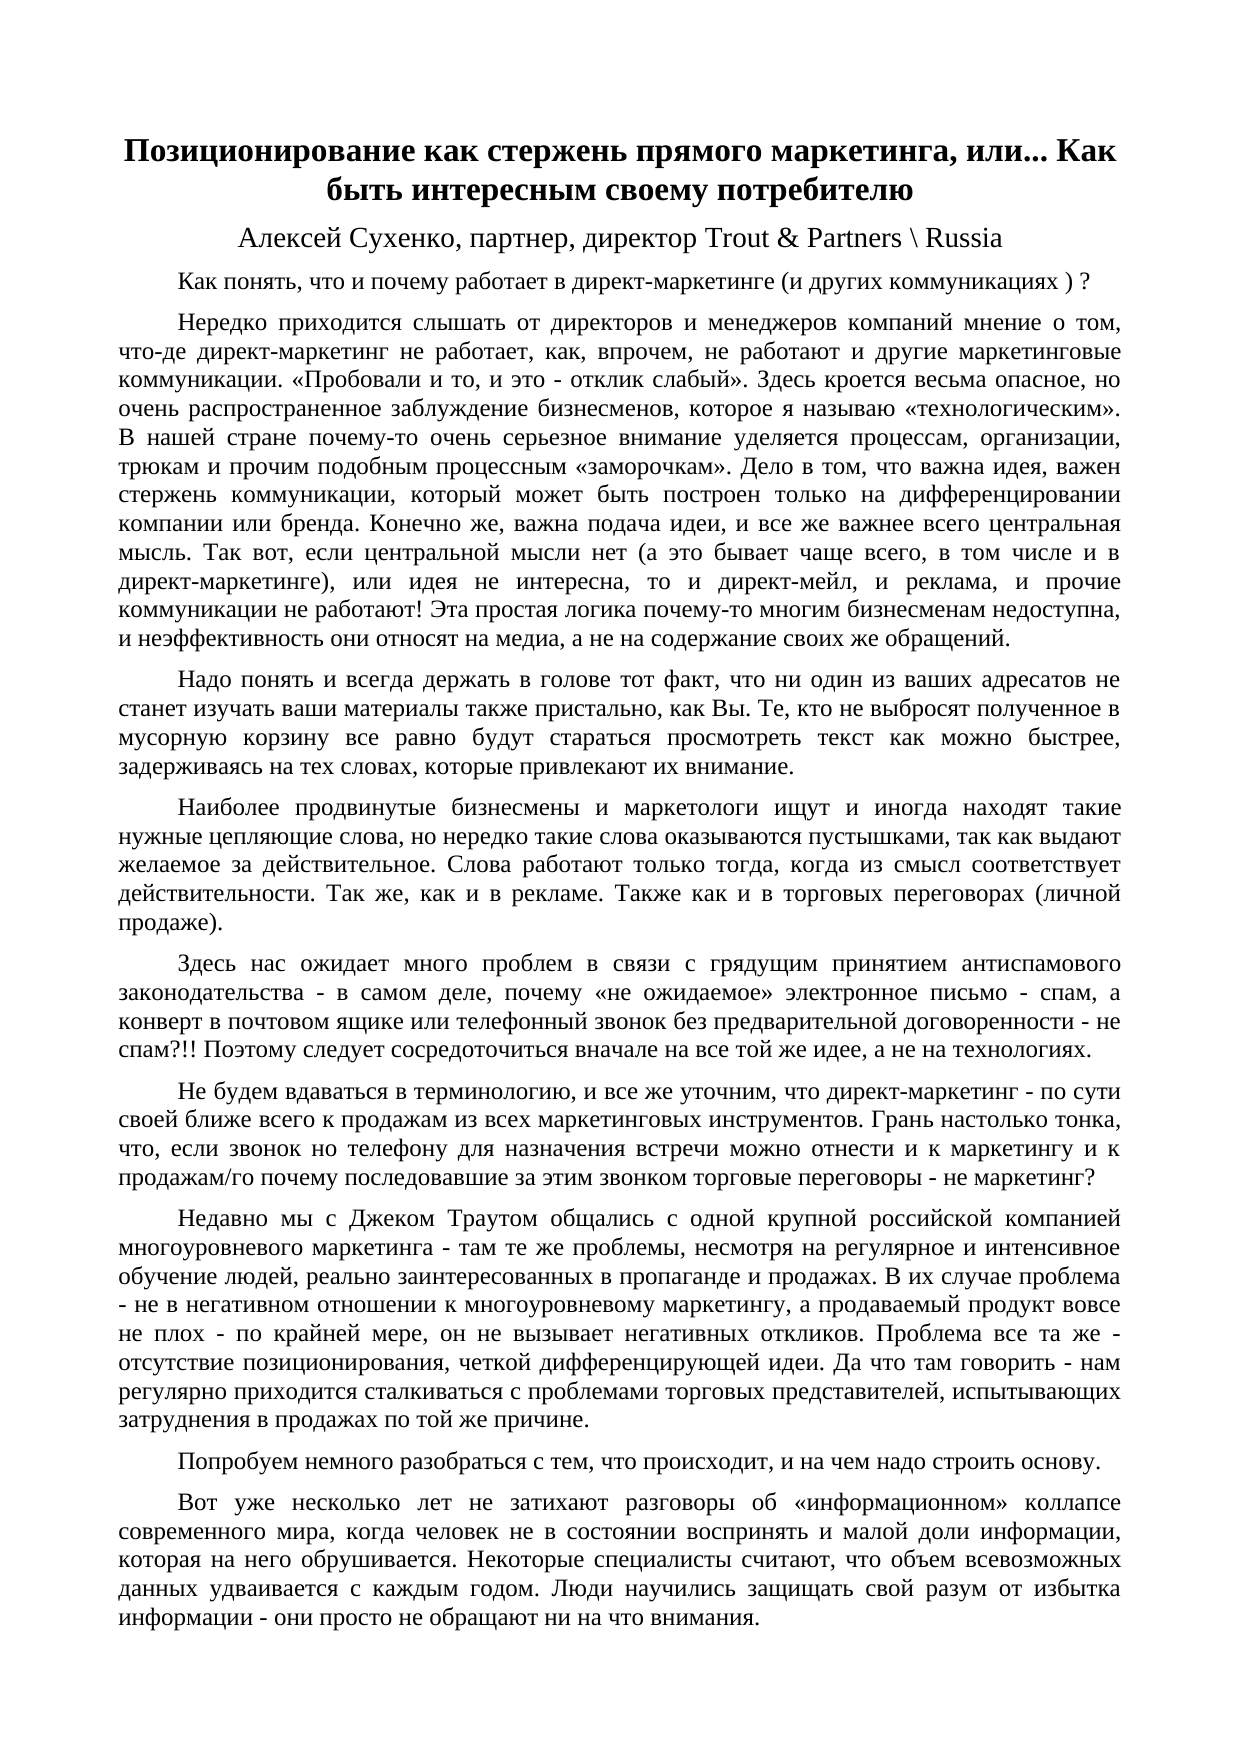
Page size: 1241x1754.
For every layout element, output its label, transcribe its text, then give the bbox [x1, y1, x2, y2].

text Попробуем немного разобраться с тем, что происходит, и на чем надо строить основу. [118, 1446, 1122, 1474]
text Как понять, что и почему работает в директ-маркетинге (и других коммуникациях ) ? [118, 266, 1122, 294]
text Позиционирование как стержень прямого маркетинга, или... Как быть интересным своему потребителю [118, 131, 1122, 207]
text Наиболее продвинутые бизнесмены и маркетологи ищут и иногда находят такие нужные цепляющие слова, но нередко такие слова оказываются пустышками, так как выдают желаемое за действительное. Слова работают только тогда, когда из смысл соответствует действительности. Так же, как и в рекламе. Также как и в торговых переговорах (личной продаже). [118, 792, 1122, 936]
text Не будем вдаваться в терминологию, и все же уточним, что директ-маркетинг - по сути своей ближе всего к продажам из всех маркетинговых инструментов. Грань настолько тонка, что, если звонок но телефону для назначения встречи можно отнести и к маркетингу и к продажам/го почему последовавшие за этим звонком торговые переговоры - не маркетинг? [118, 1076, 1122, 1191]
text Алексей Сухенко, партнер, директор Trout & Partners \ Russia [118, 220, 1122, 253]
text Надо понять и всегда держать в голове тот факт, что ни один из ваших адресатов не станет изучать ваши материалы также пристально, как Вы. Те, кто не выбросят полученное в мусорную корзину все равно будут стараться просмотреть текст как можно быстрее, задерживаясь на тех словах, которые привлекают их внимание. [118, 664, 1122, 779]
text Недавно мы с Джеком Траутом общались с одной крупной российской компанией многоуровневого маркетинга - там те же проблемы, несмотря на регулярное и интенсивное обучение людей, реально заинтересованных в пропаганде и продажах. В их случае проблема - не в негативном отношении к многоуровневому маркетингу, а продаваемый продукт вовсе не плох - по крайней мере, он не вызывает негативных откликов. Проблема все та же - отсутствие позиционирования, четкой дифференцирующей идеи. Да что там говорить - нам регулярно приходится сталкиваться с проблемами торговых представителей, испытывающих затруднения в продажах по той же причине. [118, 1203, 1122, 1433]
text Вот уже несколько лет не затихают разговоры об «информационном» коллапсе современного мира, когда человек не в состоянии воспринять и малой доли информации, которая на него обрушивается. Некоторые специалисты считают, что объем всевозможных данных удваивается с каждым годом. Люди научились защищать свой разум от избытка информации - они просто не обращают ни на что внимания. [118, 1487, 1122, 1631]
text Здесь нас ожидает много проблем в связи с грядущим принятием антиспамового законодательства - в самом деле, почему «не ожидаемое» электронное письмо - спам, а конверт в почтовом ящике или телефонный звонок без предварительной договоренности - не спам?!! Поэтому следует сосредоточиться вначале на все той же идее, а не на технологиях. [118, 948, 1122, 1063]
text Нередко приходится слышать от директоров и менеджеров компаний мнение о том, что-де директ-маркетинг не работает, как, впрочем, не работают и другие маркетинговые коммуникации. «Пробовали и то, и это - отклик слабый». Здесь кроется весьма опасное, но очень распространенное заблуждение бизнесменов, которое я называю «технологическим». В нашей стране почему-то очень серьезное внимание уделяется процессам, организации, трюкам и прочим подобным процессным «заморочкам». Дело в том, что важна идея, важен стержень коммуникации, который может быть построен только на дифференцировании компании или бренда. Конечно же, важна подача идеи, и все же важнее всего центральная мысль. Так вот, если центральной мысли нет (а это бывает чаще всего, в том числе и в директ-маркетинге), или идея не интересна, то и директ-мейл, и реклама, и прочие коммуникации не работают! Эта простая логика почему-то многим бизнесменам недоступна, и неэффективность они относят на медиа, а не на содержание своих же обращений. [118, 307, 1122, 652]
